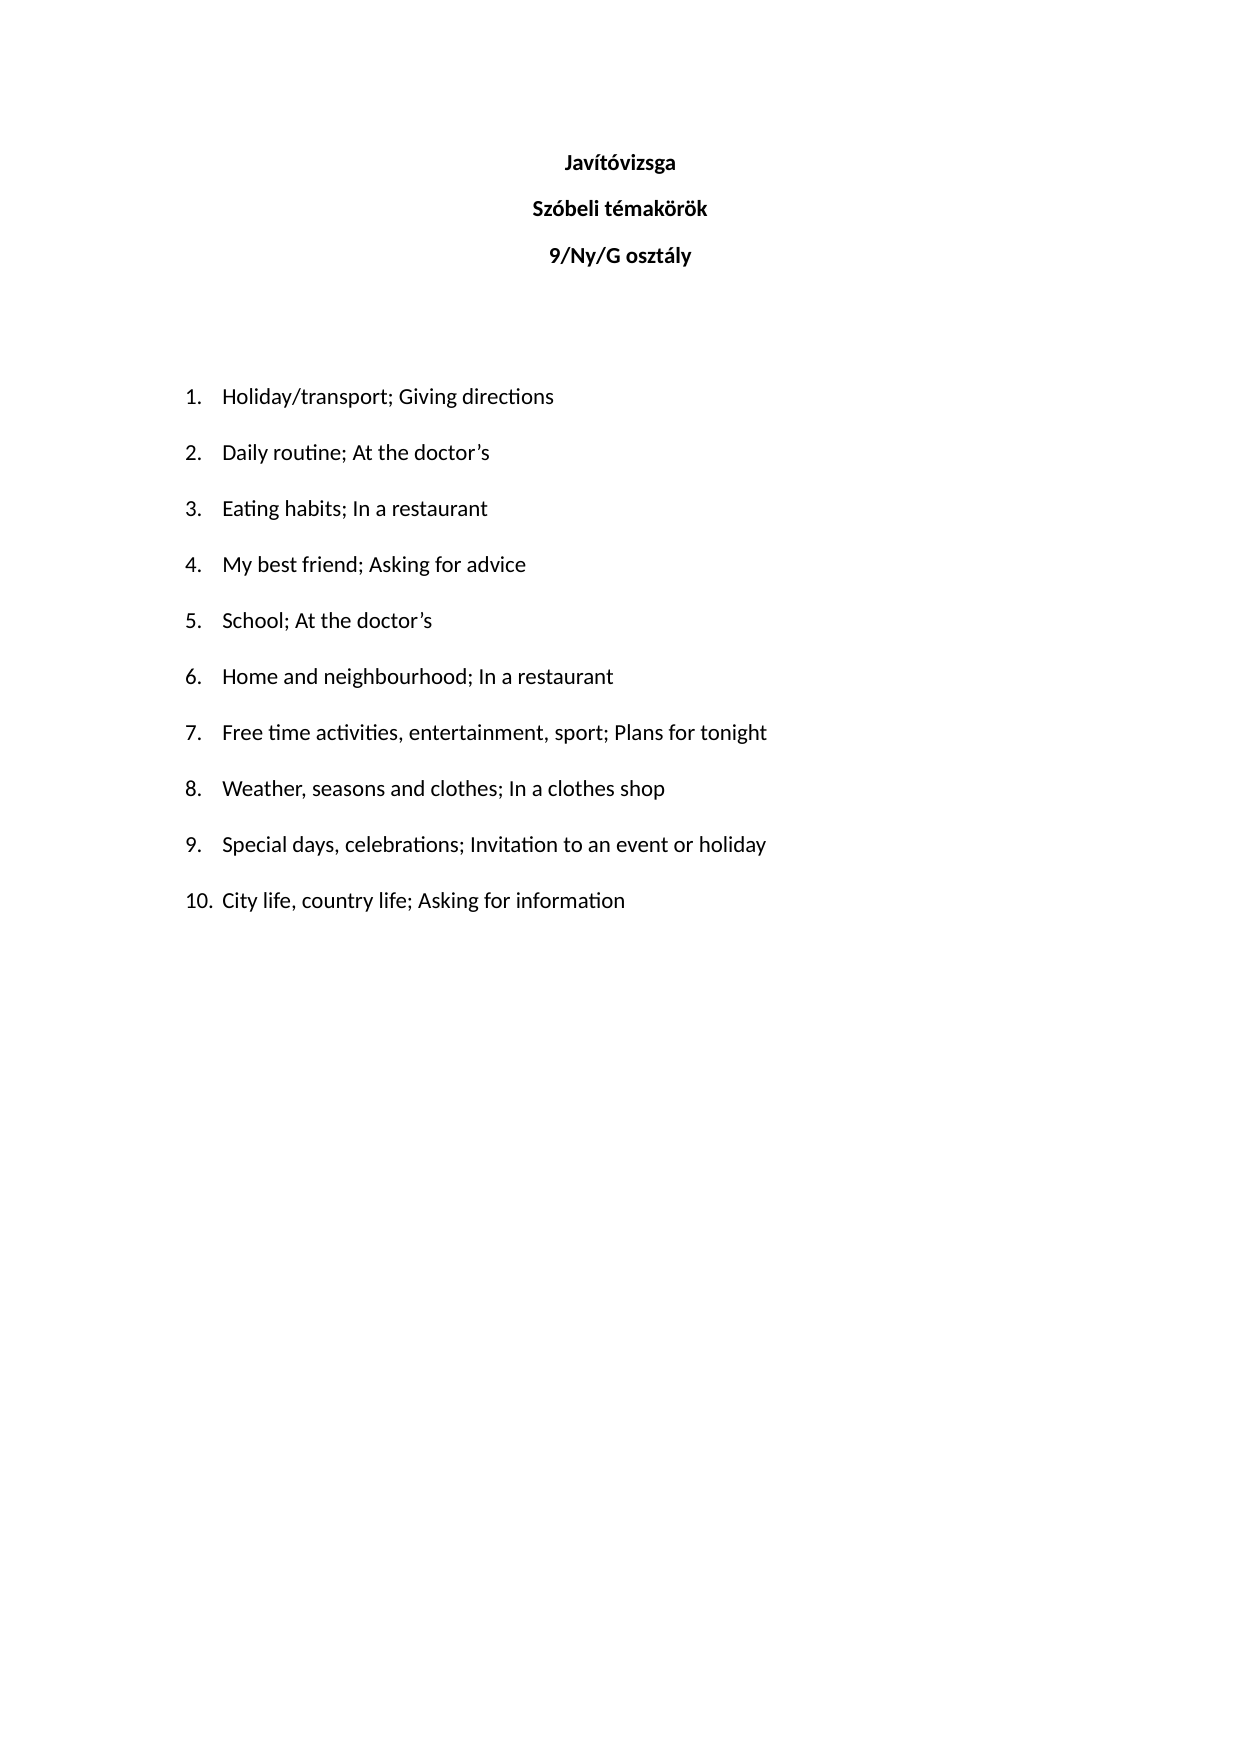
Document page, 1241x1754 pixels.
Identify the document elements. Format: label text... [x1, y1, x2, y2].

list School; At the doctor’s [185, 606, 1093, 634]
list City life, country life; Asking for information [185, 886, 1093, 914]
list Daily routine; At the doctor’s [185, 438, 1093, 466]
list My best friend; Asking for advice [185, 550, 1093, 578]
list Free time activities, entertainment, sport; Plans for tonight [185, 718, 1093, 746]
text Szóbeli témakörök [148, 194, 1093, 222]
text 9/Ny/G osztály [148, 241, 1093, 269]
text Javítóvizsga [148, 148, 1093, 176]
list Holiday/transport; Giving directions [185, 382, 1093, 410]
list Special days, celebrations; Invitation to an event or holiday [185, 830, 1093, 858]
list Eating habits; In a restaurant [185, 494, 1093, 522]
list Weather, seasons and clothes; In a clothes shop [185, 774, 1093, 802]
list Home and neighbourhood; In a restaurant [185, 662, 1093, 690]
